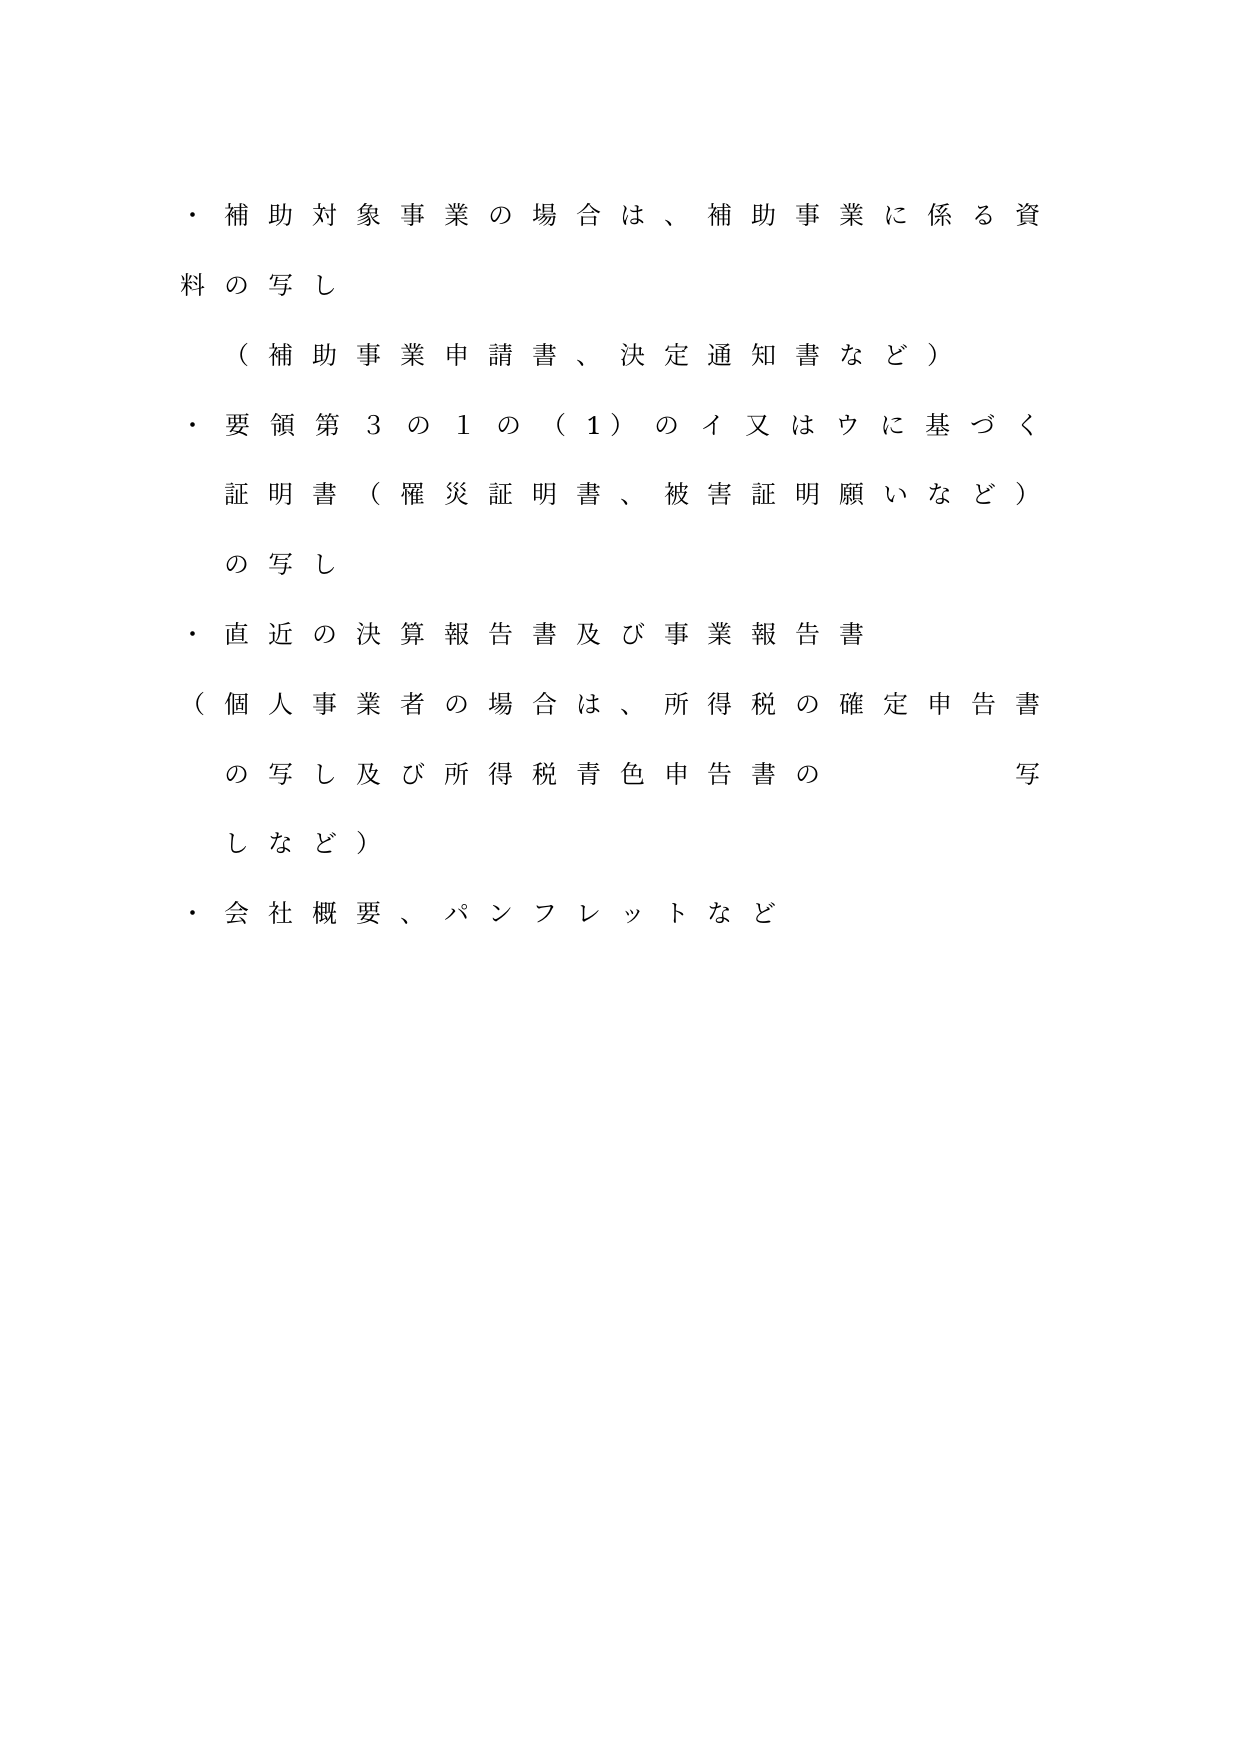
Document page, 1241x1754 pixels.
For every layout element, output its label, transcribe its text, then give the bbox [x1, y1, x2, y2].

text ・要領第３の１の（1）のイ又はウに基づく証明書（罹災証明書、被害証明願いなど）の写し [181, 388, 1060, 598]
text （個人事業者の場合は、所得税の確定申告書の写し及び所得税青色申告書の 写しなど） [181, 668, 1060, 877]
text ・直近の決算報告書及び事業報告書 [181, 598, 1060, 668]
text ・補助対象事業の場合は、補助事業に係る資料の写し [181, 179, 1060, 319]
text ・会社概要、パンフレットなど [181, 877, 1060, 947]
text （補助事業申請書、決定通知書など） [181, 319, 1060, 388]
